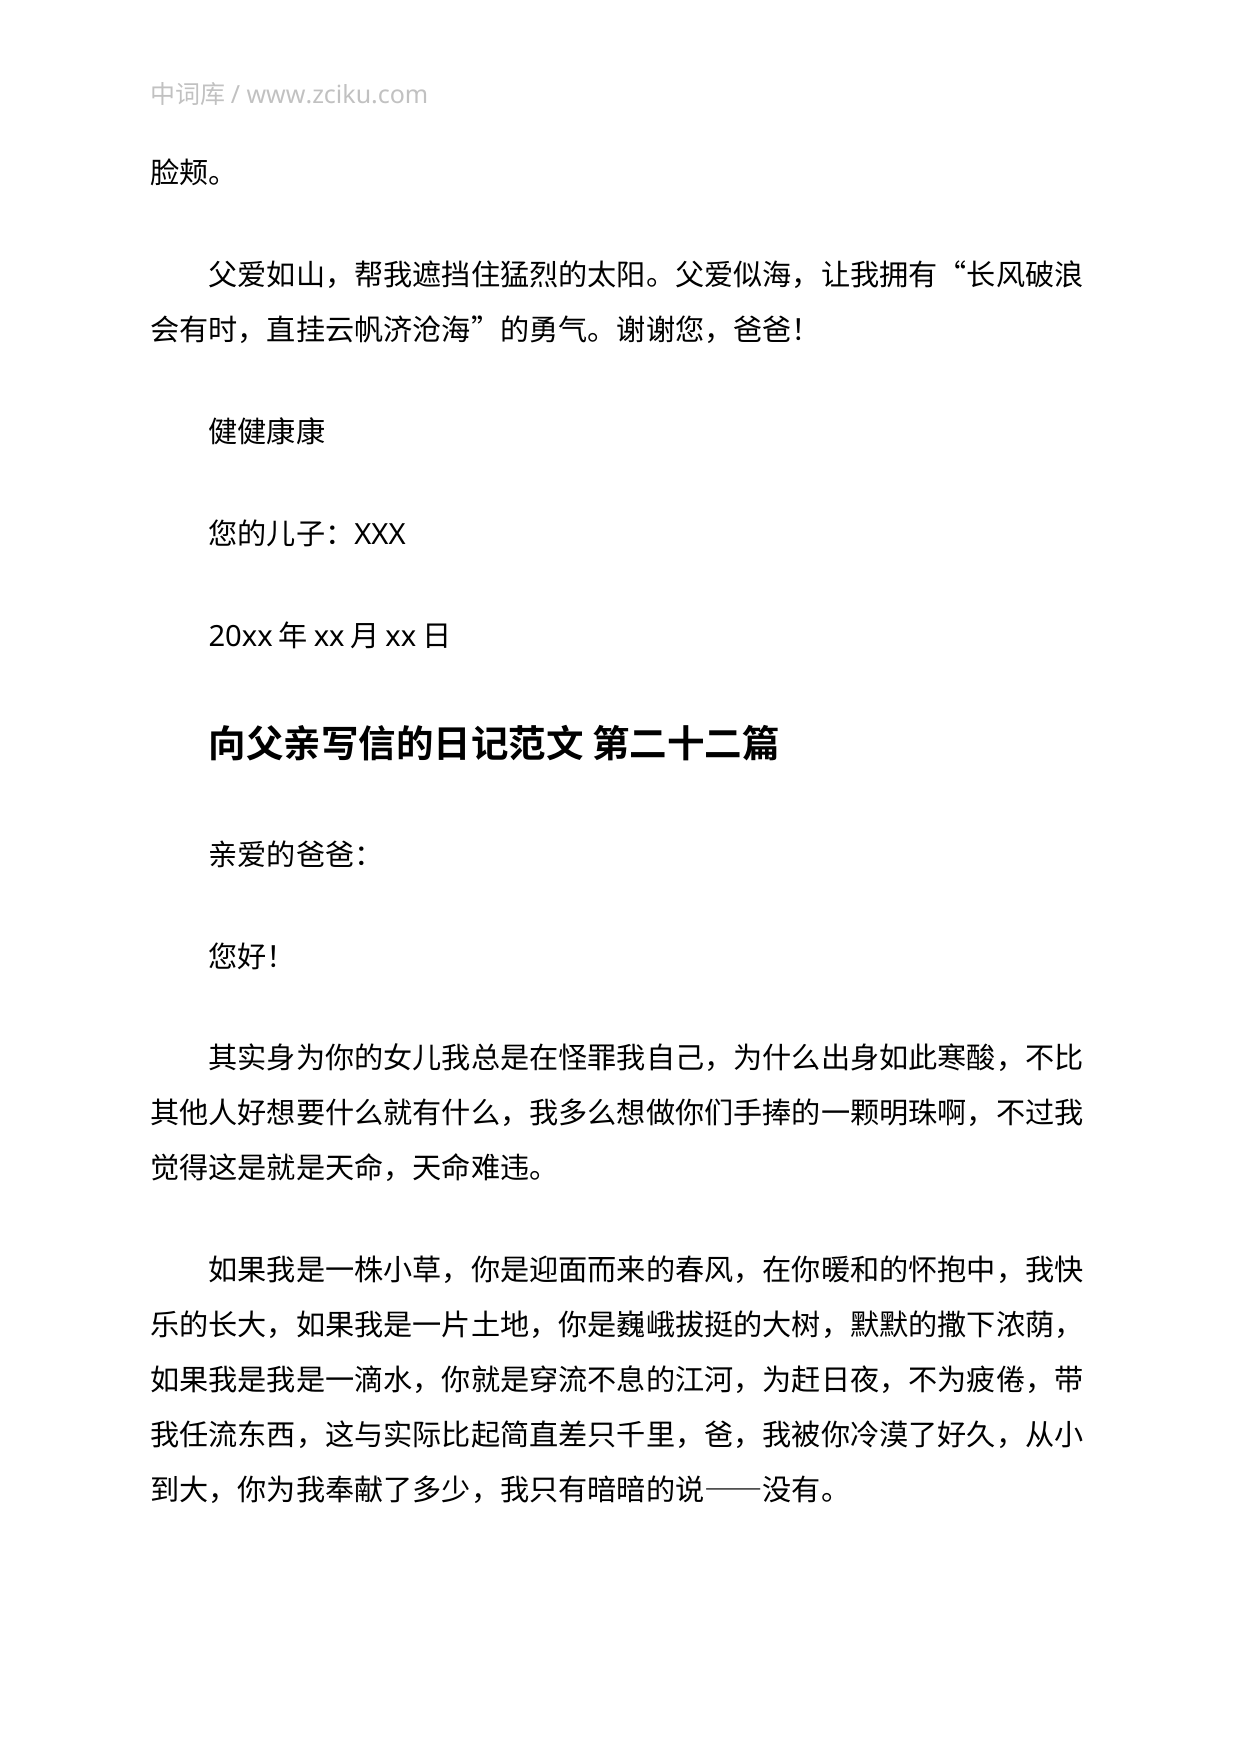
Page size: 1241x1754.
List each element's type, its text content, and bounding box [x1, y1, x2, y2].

text 您的儿子：XXX [150, 510, 1090, 553]
text 如果我是一株小草，你是迎面而来的春风，在你暖和的怀抱中，我快乐的长大，如果我是一片土地，你是巍峨拔挺的大树，默默的撒下浓荫，如果我是我是一滴水，你就是穿流不息的江河，为赶日夜，不为疲倦，带我任流东西，这与实际比起简直差只千里，爸，我被你冷漠了好久，从小到大，你为我奉献了多少，我只有暗暗的说——没有。 [150, 1247, 1090, 1508]
text 其实身为你的女儿我总是在怪罪我自己，为什么出身如此寒酸，不比其他人好想要什么就有什么，我多么想做你们手捧的一颗明珠啊，不过我觉得这是就是天命，天命难违。 [150, 1035, 1090, 1187]
text 您好！ [150, 933, 1090, 976]
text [150, 150, 1090, 192]
text 20xx年xx月xx日 [150, 612, 1090, 654]
text 父爱如山，帮我遮挡住猛烈的太阳。父爱似海，让我拥有“长风破浪会有时，直挂云帆济沧海”的勇气。谢谢您，爸爸！ [150, 252, 1090, 349]
text 亲爱的爸爸： [150, 832, 1090, 874]
text 健健康康 [150, 408, 1090, 451]
text 向父亲写信的日记范文 第二十二篇 [150, 714, 1090, 768]
